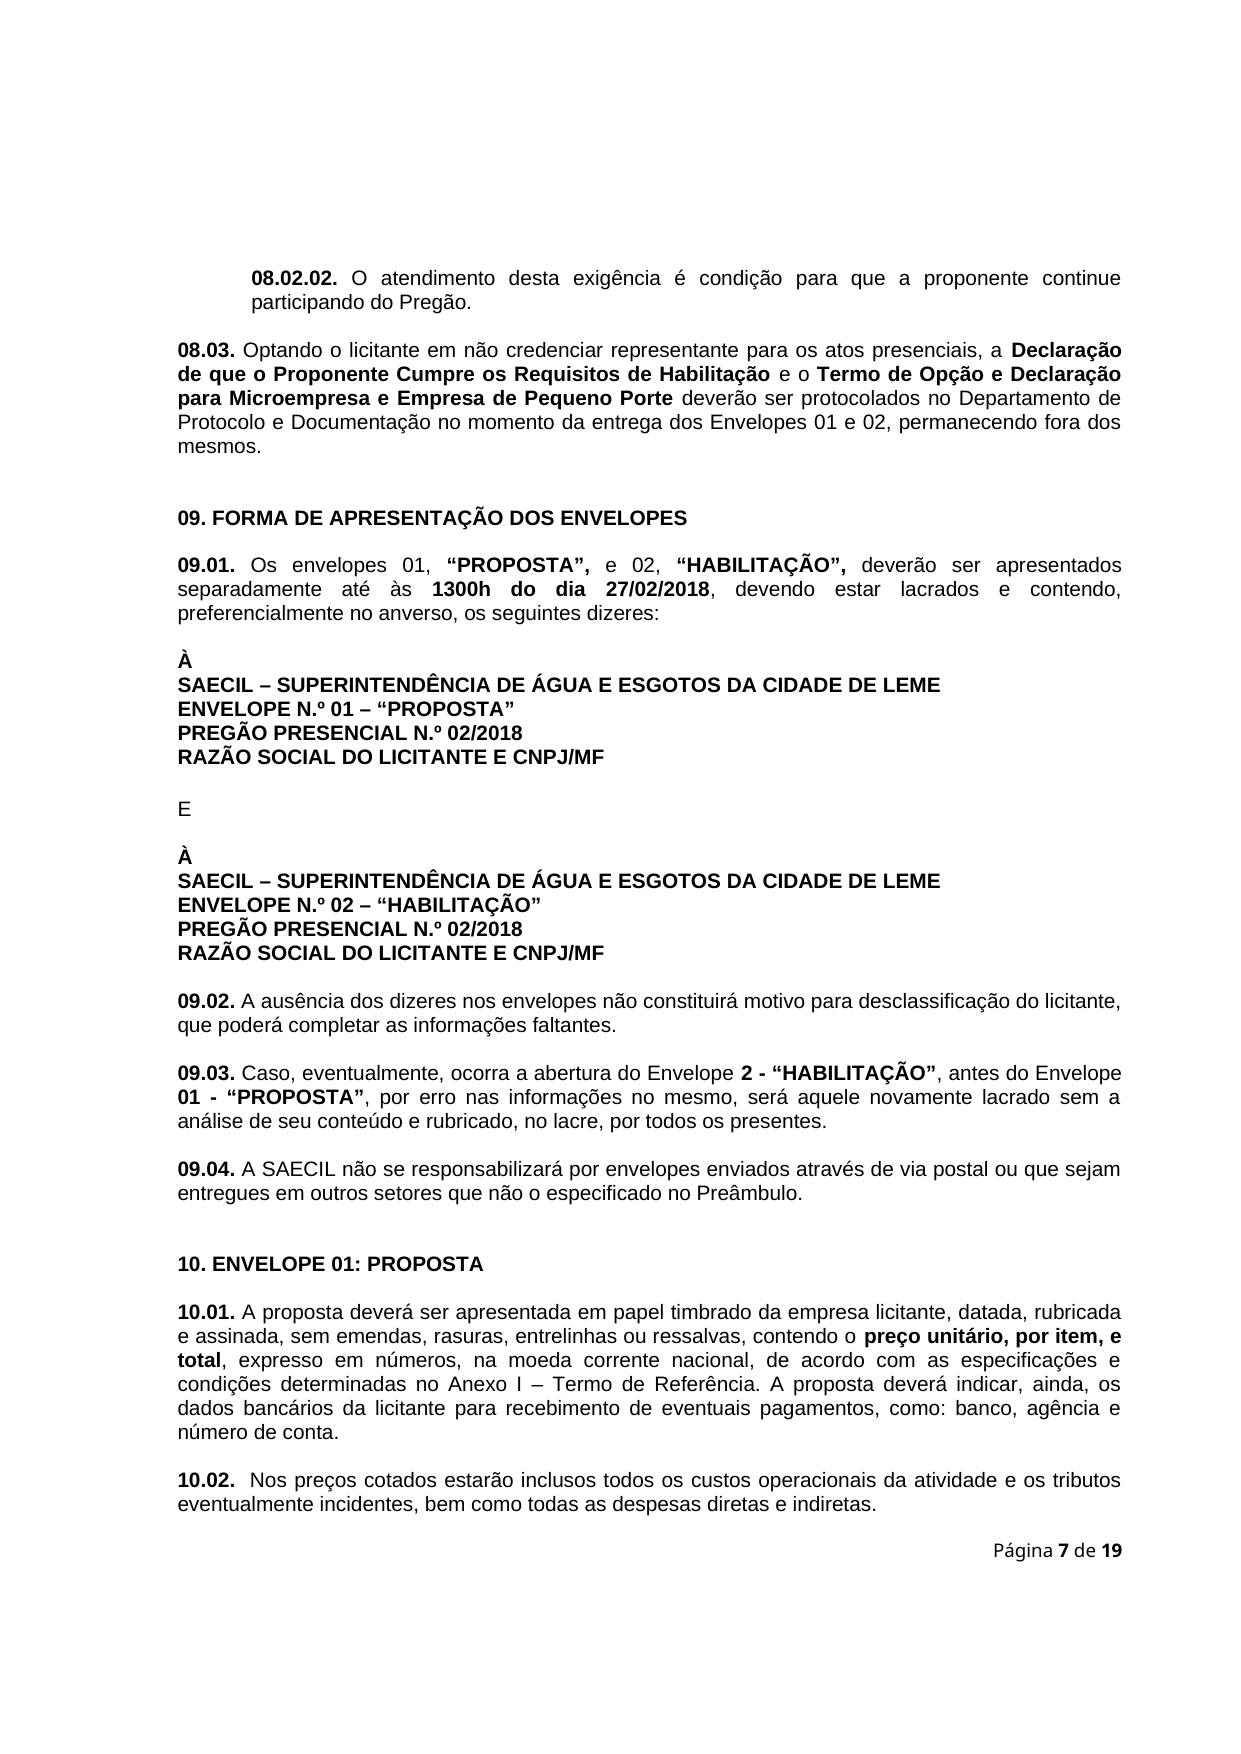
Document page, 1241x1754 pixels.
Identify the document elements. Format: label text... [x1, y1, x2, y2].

text À [177, 845, 1122, 869]
text PREGÃO PRESENCIAL N.º 02/2018 [177, 721, 1122, 745]
text 09.04. A SAECIL não se responsabilizará por envelopes enviados através de via postal ou que sejam entregues em outros setores que não o especificado no Preâmbulo. [177, 1156, 1122, 1204]
text 10. ENVELOPE 01: PROPOSTA [177, 1252, 1122, 1276]
text 08.02.02. O atendimento desta exigência é condição para que a proponente continue participando do Pregão. [251, 266, 1122, 314]
text RAZÃO SOCIAL DO LICITANTE E CNPJ/MF [177, 941, 1122, 965]
text 09.03. Caso, eventualmente, ocorra a abertura do Envelope 2 - “HABILITAÇÃO”, antes do Envelope 01 - “PROPOSTA”, por erro nas informações no mesmo, será aquele novamente lacrado sem a análise de seu conteúdo e rubricado, no lacre, por todos os presentes. [177, 1061, 1122, 1132]
text 08.03. Optando o licitante em não credenciar representante para os atos presenciais, a Declaração de que o Proponente Cumpre os Requisitos de Habilitação e o Termo de Opção e Declaração para Microempresa e Empresa de Pequeno Porte deverão ser protocolados no Departamento de Protocolo e Documentação no momento da entrega dos Envelopes 01 e 02, permanecendo fora dos mesmos. [177, 338, 1122, 457]
text SAECIL – SUPERINTENDÊNCIA DE ÁGUA E ESGOTOS DA CIDADE DE LEME [177, 869, 1122, 893]
text SAECIL – SUPERINTENDÊNCIA DE ÁGUA E ESGOTOS DA CIDADE DE LEME [177, 673, 1122, 697]
text 09.02. A ausência dos dizeres nos envelopes não constituirá motivo para desclassificação do licitante, que poderá completar as informações faltantes. [177, 989, 1122, 1037]
text 10.01. A proposta deverá ser apresentada em papel timbrado da empresa licitante, datada, rubricada e assinada, sem emendas, rasuras, entrelinhas ou ressalvas, contendo o preço unitário, por item, e total, expresso em números, na moeda corrente nacional, de acordo com as especificações e condições determinadas no Anexo I – Termo de Referência. A proposta deverá indicar, ainda, os dados bancários da licitante para recebimento de eventuais pagamentos, como: banco, agência e número de conta. [177, 1300, 1122, 1444]
text ENVELOPE N.º 01 – “PROPOSTA” [177, 697, 1122, 721]
text 09. FORMA DE APRESENTAÇÃO DOS ENVELOPES [177, 505, 1122, 529]
text ENVELOPE N.º 02 – “HABILITAÇÃO” [177, 893, 1122, 917]
text RAZÃO SOCIAL DO LICITANTE E CNPJ/MF [177, 745, 1122, 769]
text E [177, 797, 1122, 821]
text À [177, 649, 1122, 673]
text 09.01. Os envelopes 01, “PROPOSTA”, e 02, “HABILITAÇÃO”, deverão ser apresentados separadamente até às 1300h do dia 27/02/2018, devendo estar lacrados e contendo, preferencialmente no anverso, os seguintes dizeres: [177, 553, 1122, 625]
text PREGÃO PRESENCIAL N.º 02/2018 [177, 917, 1122, 941]
text 10.02. Nos preços cotados estarão inclusos todos os custos operacionais da atividade e os tributos eventualmente incidentes, bem como todas as despesas diretas e indiretas. [177, 1468, 1122, 1516]
